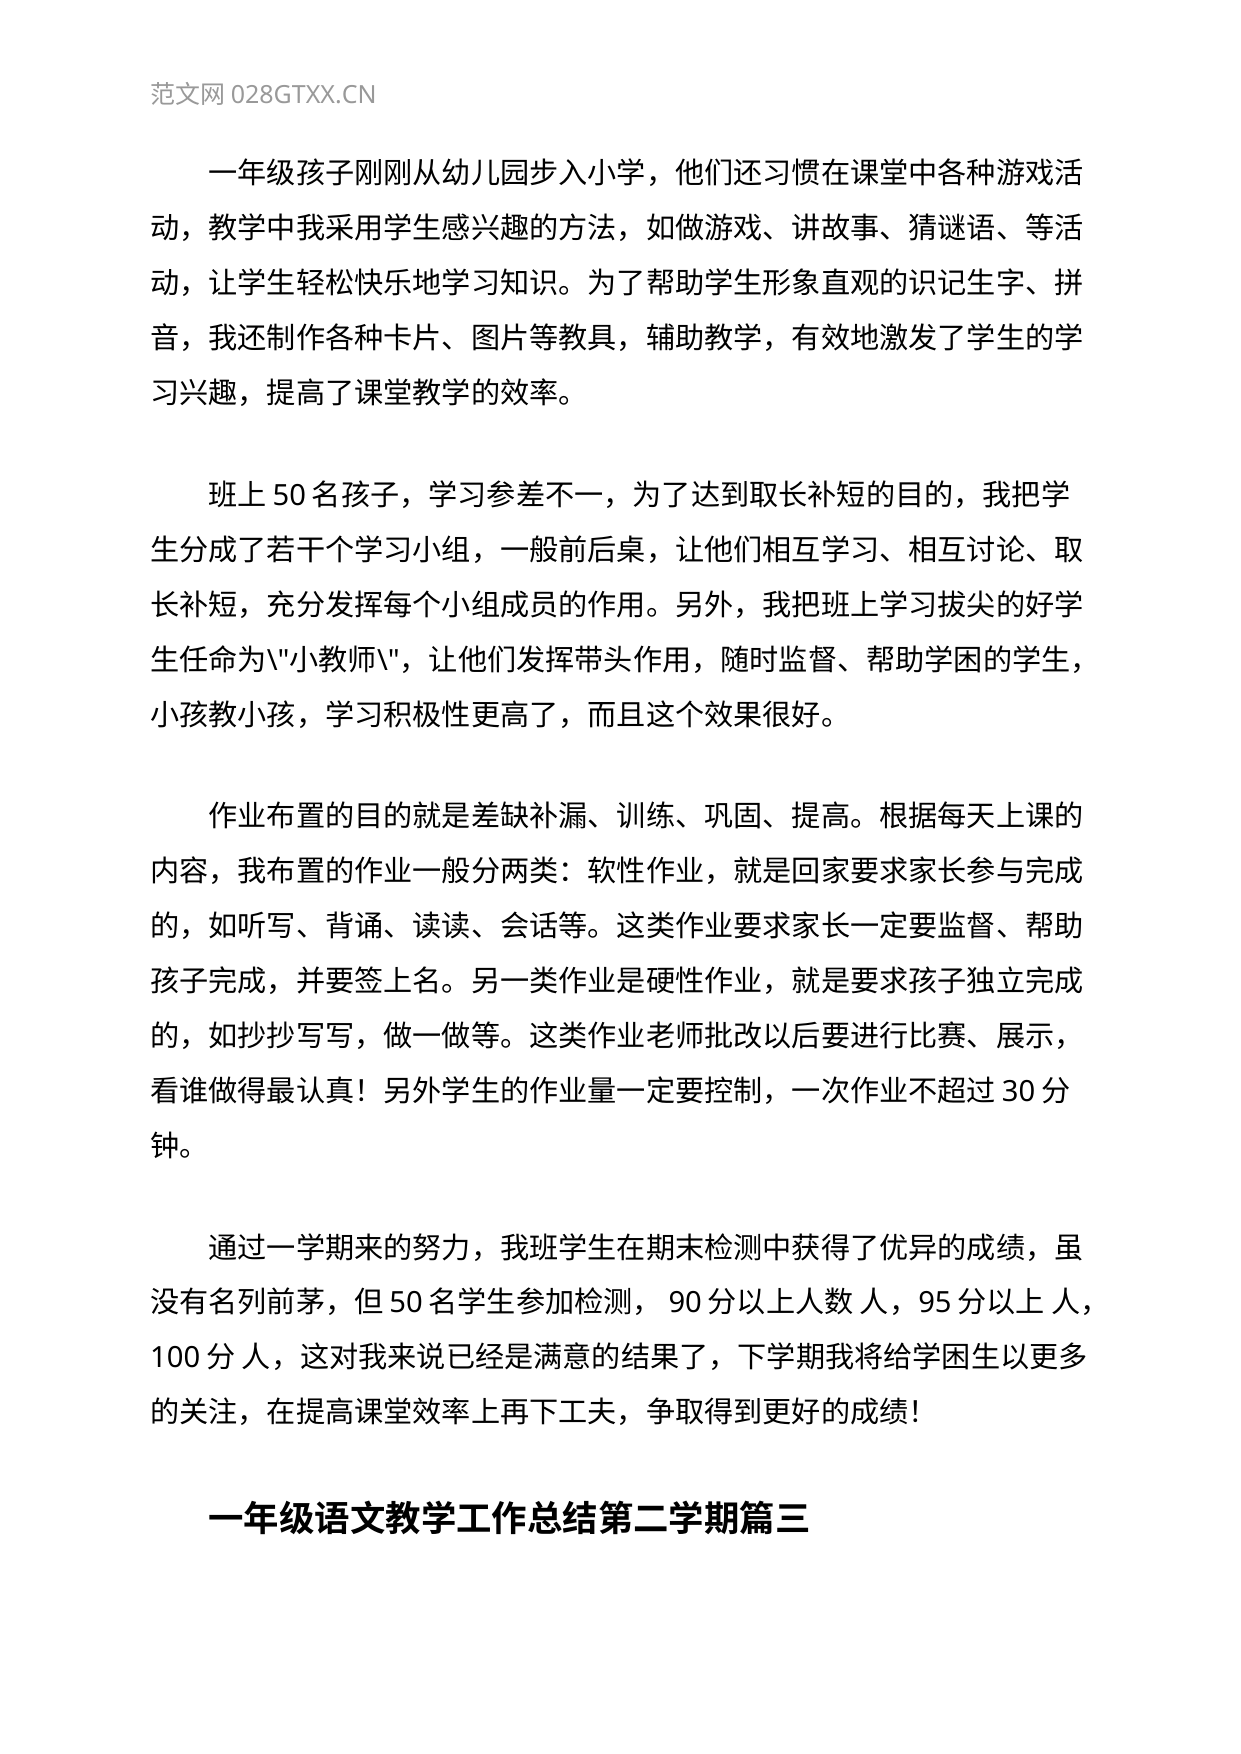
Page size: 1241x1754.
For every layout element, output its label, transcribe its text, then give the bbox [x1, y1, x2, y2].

text 一年级语文教学工作总结第二学期篇三 [150, 1491, 1090, 1542]
text 一年级孩子刚刚从幼儿园步入小学，他们还习惯在课堂中各种游戏活动，教学中我采用学生感兴趣的方法，如做游戏、讲故事、猜谜语、等活动，让学生轻松快乐地学习知识。为了帮助学生形象直观的识记生字、拼音，我还制作各种卡片、图片等教具，辅助教学，有效地激发了学生的学习兴趣，提高了课堂教学的效率。 [150, 150, 1090, 412]
text 作业布置的目的就是差缺补漏、训练、巩固、提高。根据每天上课的内容，我布置的作业一般分两类：软性作业，就是回家要求家长参与完成的，如听写、背诵、读读、会话等。这类作业要求家长一定要监督、帮助孩子完成，并要签上名。另一类作业是硬性作业，就是要求孩子独立完成的，如抄抄写写，做一做等。这类作业老师批改以后要进行比赛、展示，看谁做得最认真！另外学生的作业量一定要控制，一次作业不超过30分钟。 [150, 793, 1090, 1165]
text 通过一学期来的努力，我班学生在期末检测中获得了优异的成绩，虽没有名列前茅，但50名学生参加检测， 90分以上人数 人，95分以上 人，100分 人，这对我来说已经是满意的结果了，下学期我将给学困生以更多的关注，在提高课堂效率上再下工夫，争取得到更好的成绩！ [150, 1224, 1090, 1431]
text 班上50名孩子，学习参差不一，为了达到取长补短的目的，我把学生分成了若干个学习小组，一般前后桌，让他们相互学习、相互讨论、取长补短，充分发挥每个小组成员的作用。另外，我把班上学习拔尖的好学生任命为\"小教师\"，让他们发挥带头作用，随时监督、帮助学困的学生，小孩教小孩，学习积极性更高了，而且这个效果很好。 [150, 471, 1090, 733]
